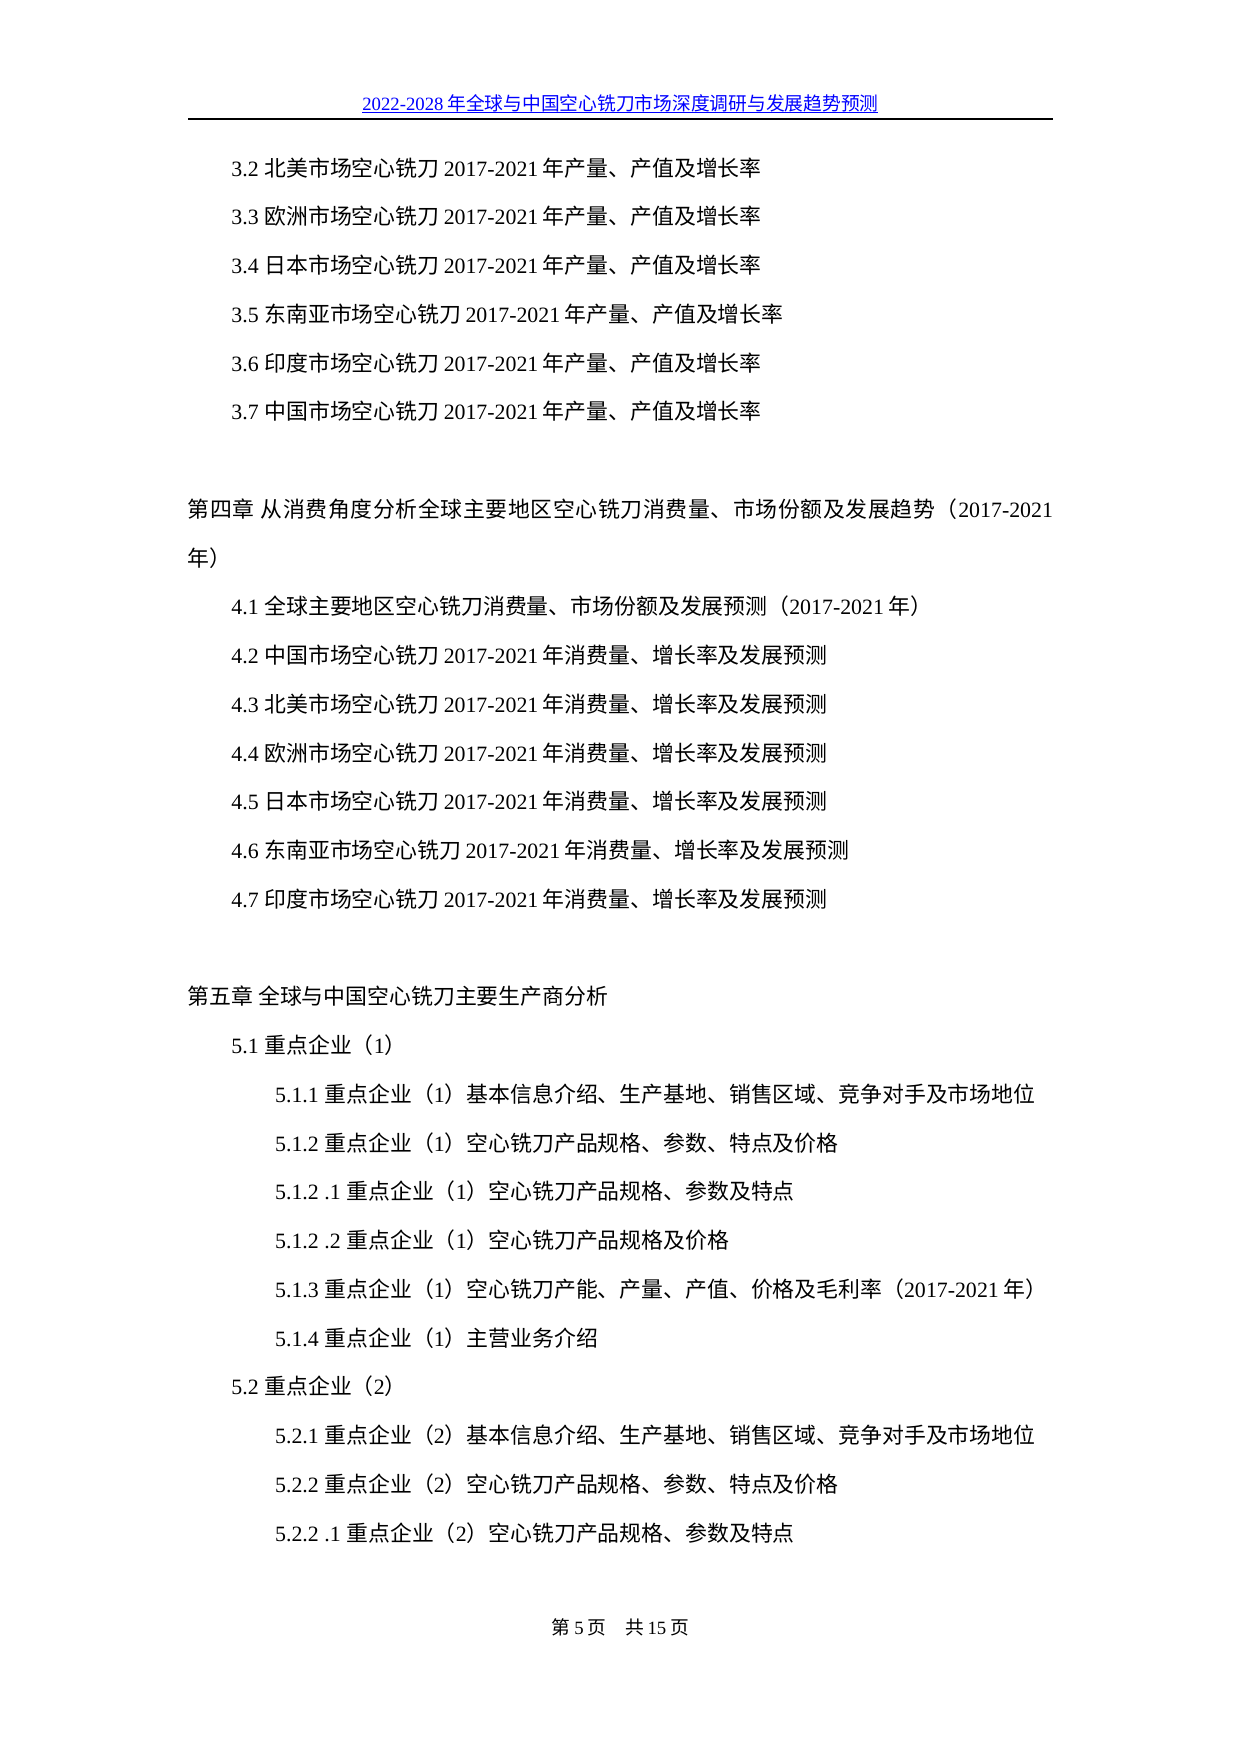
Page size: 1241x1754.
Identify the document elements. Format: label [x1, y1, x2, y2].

text [187, 150, 1053, 1548]
